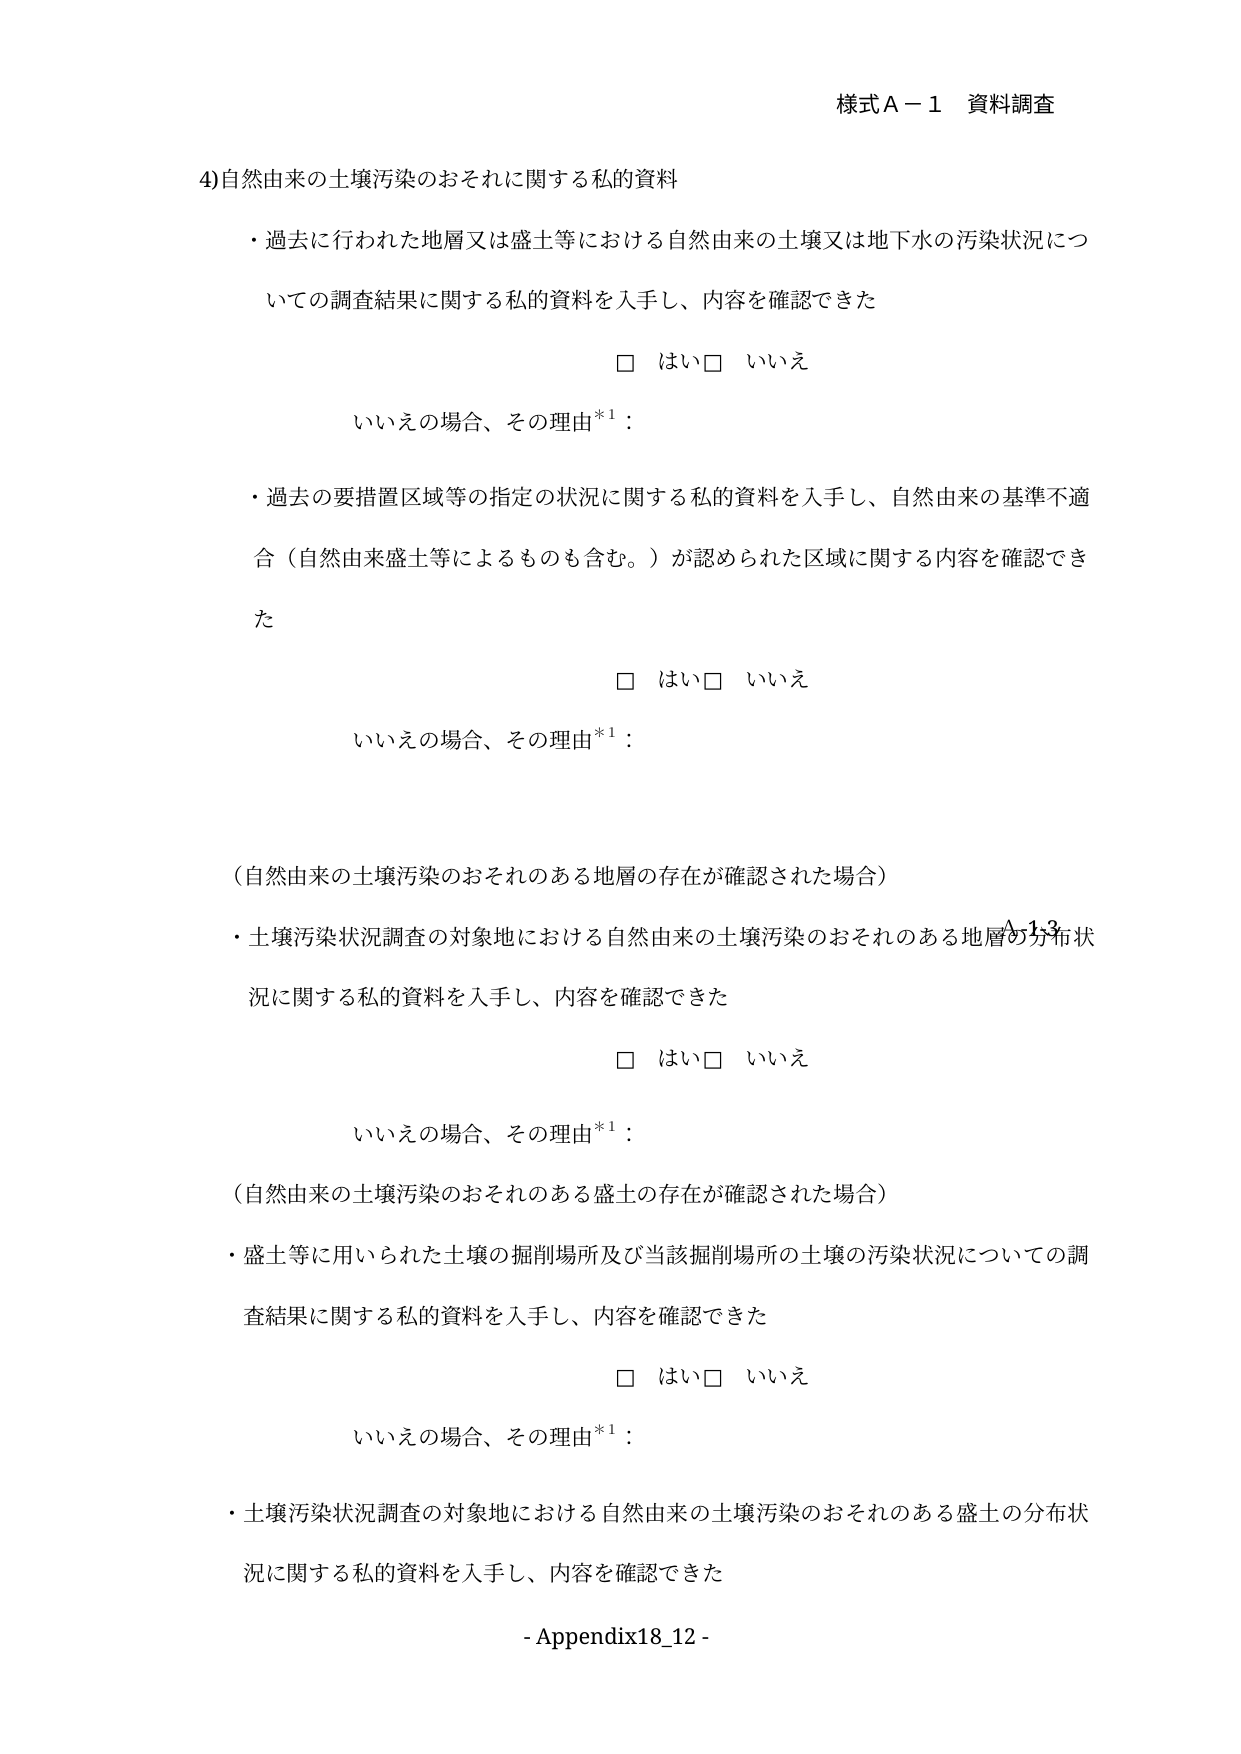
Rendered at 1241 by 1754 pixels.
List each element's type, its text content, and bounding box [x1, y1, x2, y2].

text ・土壌汚染状況調査の対象地における自然由来の土壌汚染のおそれのある盛土の分布状況に関する私的資料を入手し、内容を確認できた [221, 1481, 1092, 1602]
text □ はい □ いいえ [177, 1027, 1096, 1087]
text ・土壌汚染状況調査の対象地における自然由来の土壌汚染のおそれのある地層の分布状況に関する私的資料を入手し、内容を確認できた [226, 905, 1096, 1027]
text ・過去に行われた地層又は盛土等における自然由来の土壌又は地下水の汚染状況についての調査結果に関する私的資料を入手し、内容を確認できた [243, 208, 1092, 329]
text いいえの場合、その理由＊１： [177, 1102, 1092, 1163]
text ・過去の要措置区域等の指定の状況に関する私的資料を入手し、自然由来の基準不適合（自然由来盛土等によるものも含む。）が認められた区域に関する内容を確認できた [177, 466, 1092, 648]
text □ はい □ いいえ [177, 648, 1096, 708]
text いいえの場合、その理由＊１： [287, 708, 1092, 769]
text □ はい □ いいえ [177, 329, 1096, 390]
text □ はい □ いいえ [177, 1345, 1096, 1406]
text （自然由来の土壌汚染のおそれのある盛土の存在が確認された場合） [177, 1163, 1092, 1224]
text （自然由来の土壌汚染のおそれのある地層の存在が確認された場合） [177, 845, 1092, 905]
text いいえの場合、その理由＊１： [177, 1406, 1092, 1466]
text 4)自然由来の土壌汚染のおそれに関する私的資料 [177, 148, 1092, 208]
text ・盛土等に用いられた土壌の掘削場所及び当該掘削場所の土壌の汚染状況についての調査結果に関する私的資料を入手し、内容を確認できた [221, 1224, 1092, 1345]
text いいえの場合、その理由＊１： [287, 390, 1092, 451]
